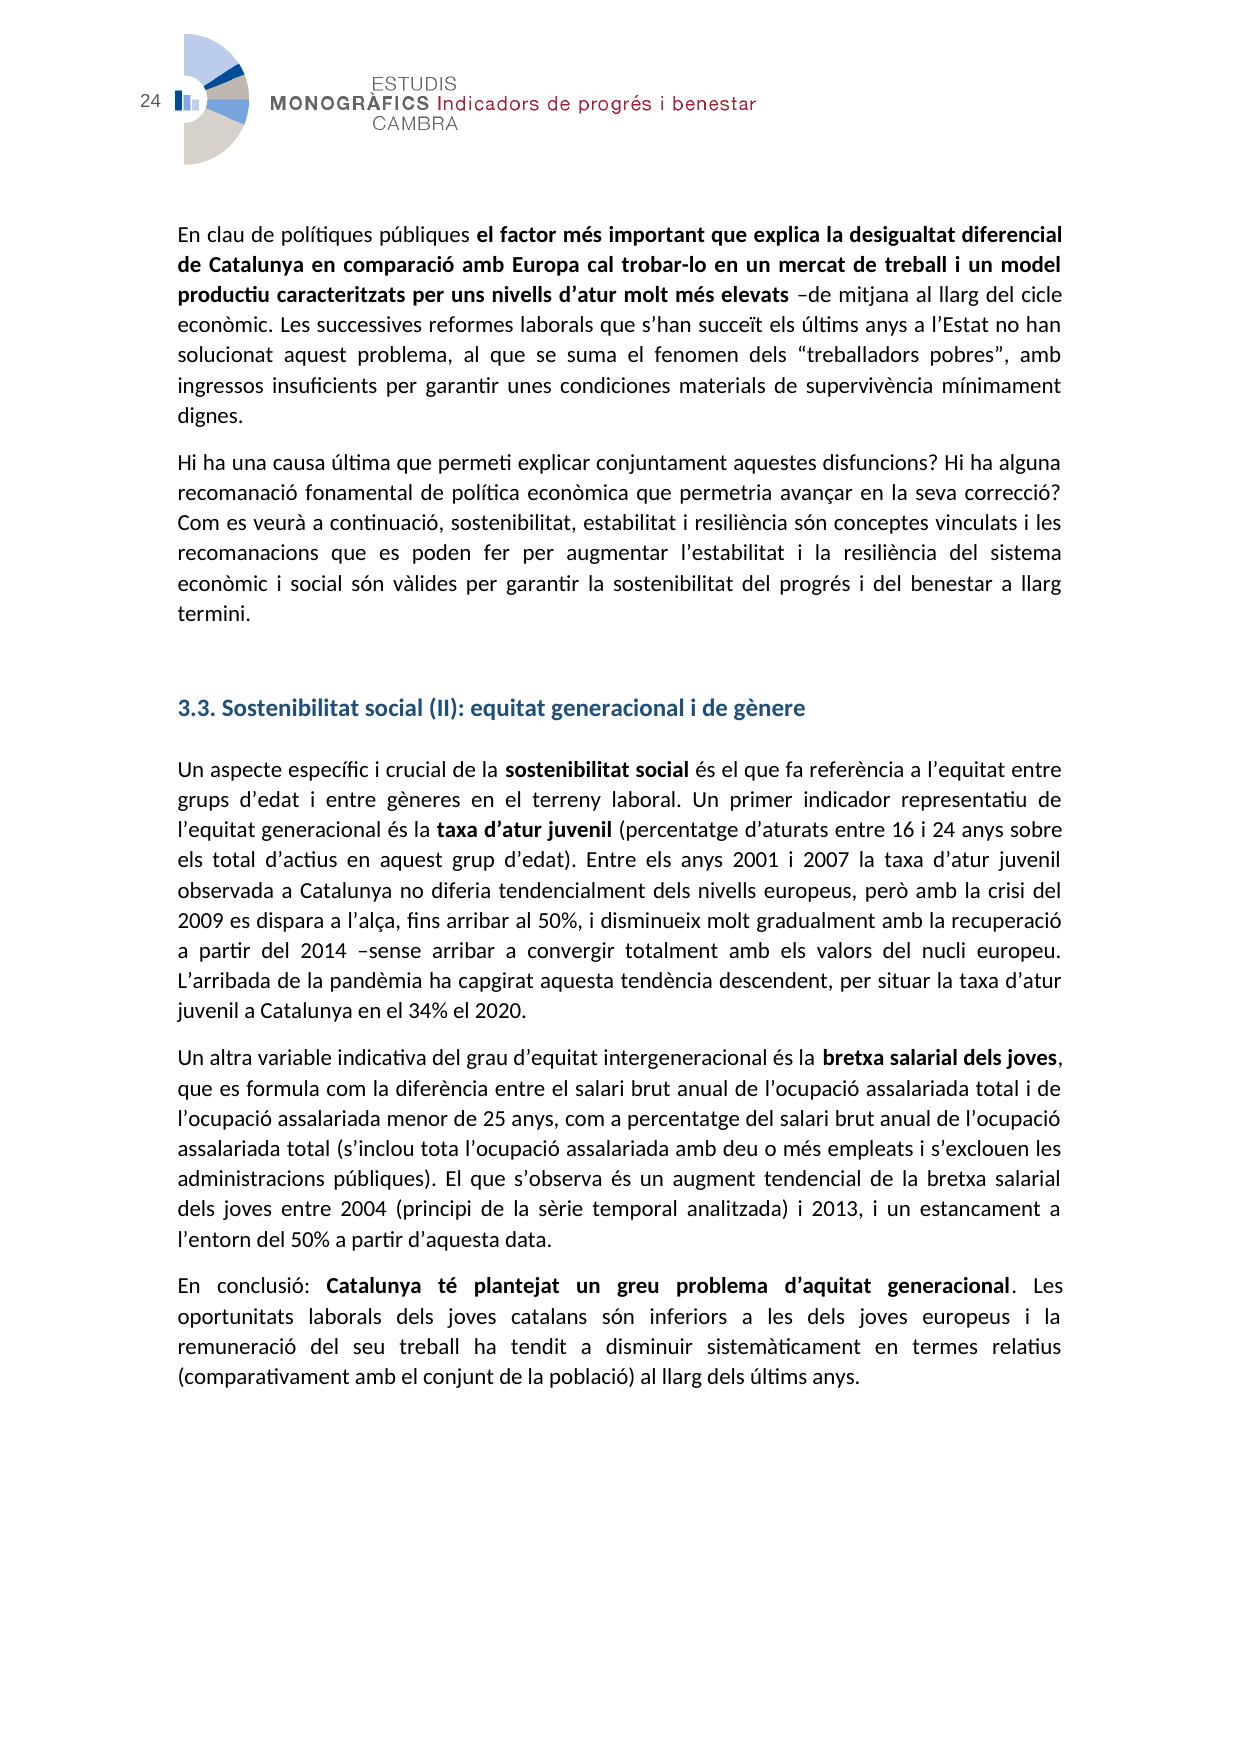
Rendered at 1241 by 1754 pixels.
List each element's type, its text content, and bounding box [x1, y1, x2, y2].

text Un altra variable indicativa del grau d’equitat intergeneracional és la bretxa salarial dels joves, que es formula com la diferència entre el salari brut anual de l’ocupació assalariada total i de l’ocupació assalariada menor de 25 anys, com a percentatge del salari brut anual de l’ocupació assalariada total (s’inclou tota l’ocupació assalariada amb deu o més empleats i s’exclouen les administracions públiques). El que s’observa és un augment tendencial de la bretxa salarial dels joves entre 2004 (principi de la sèrie temporal analitzada) i 2013, i un estancament a l’entorn del 50% a partir d’aquesta data. [177, 1043, 1063, 1253]
text Hi ha una causa última que permeti explicar conjuntament aquestes disfuncions? Hi ha alguna recomanació fonamental de política econòmica que permetria avançar en la seva correcció? Com es veurà a continuació, sostenibilitat, estabilitat i resiliència són conceptes vinculats i les recomanacions que es poden fer per augmentar l’estabilitat i la resiliència del sistema econòmic i social són vàlides per garantir la sostenibilitat del progrés i del benestar a llarg termini. [177, 448, 1063, 627]
subtitle 3.3. Sostenibilitat social (II): equitat generacional i de gènere [177, 693, 1063, 723]
text En conclusió: Catalunya té plantejat un greu problema d’aquitat generacional. Les oportunitats laborals dels joves catalans són inferiors a les dels joves europeus i la remuneració del seu treball ha tendit a disminuir sistemàticament en termes relatius (comparativament amb el conjunt de la població) al llarg dels últims anys. [177, 1272, 1063, 1390]
picture [2, 2, 1241, 195]
text En clau de polítiques públiques el factor més important que explica la desigualtat diferencial de Catalunya en comparació amb Europa cal trobar-lo en un mercat de treball i un model productiu caracteritzats per uns nivells d’atur molt més elevats –de mitjana al llarg del cicle econòmic. Les successives reformes laborals que s’han succeït els últims anys a l’Estat no han solucionat aquest problema, al que se suma el fenomen dels “treballadors pobres”, amb ingressos insuficients per garantir unes condiciones materials de supervivència mínimament dignes. [177, 220, 1063, 429]
text Un aspecte específic i crucial de la sostenibilitat social és el que fa referència a l’equitat entre grups d’edat i entre gèneres en el terreny laboral. Un primer indicador representatiu de l’equitat generacional és la taxa d’atur juvenil (percentatge d’aturats entre 16 i 24 anys sobre els total d’actius en aquest grup d’edat). Entre els anys 2001 i 2007 la taxa d’atur juvenil observada a Catalunya no diferia tendencialment dels nivells europeus, però amb la crisi del 2009 es dispara a l’alça, fins arribar al 50%, i disminueix molt gradualment amb la recuperació a partir del 2014 –sense arribar a convergir totalment amb els valors del nucli europeu. L’arribada de la pandèmia ha capgirat aquesta tendència descendent, per situar la taxa d’atur juvenil a Catalunya en el 34% el 2020. [177, 755, 1063, 1025]
